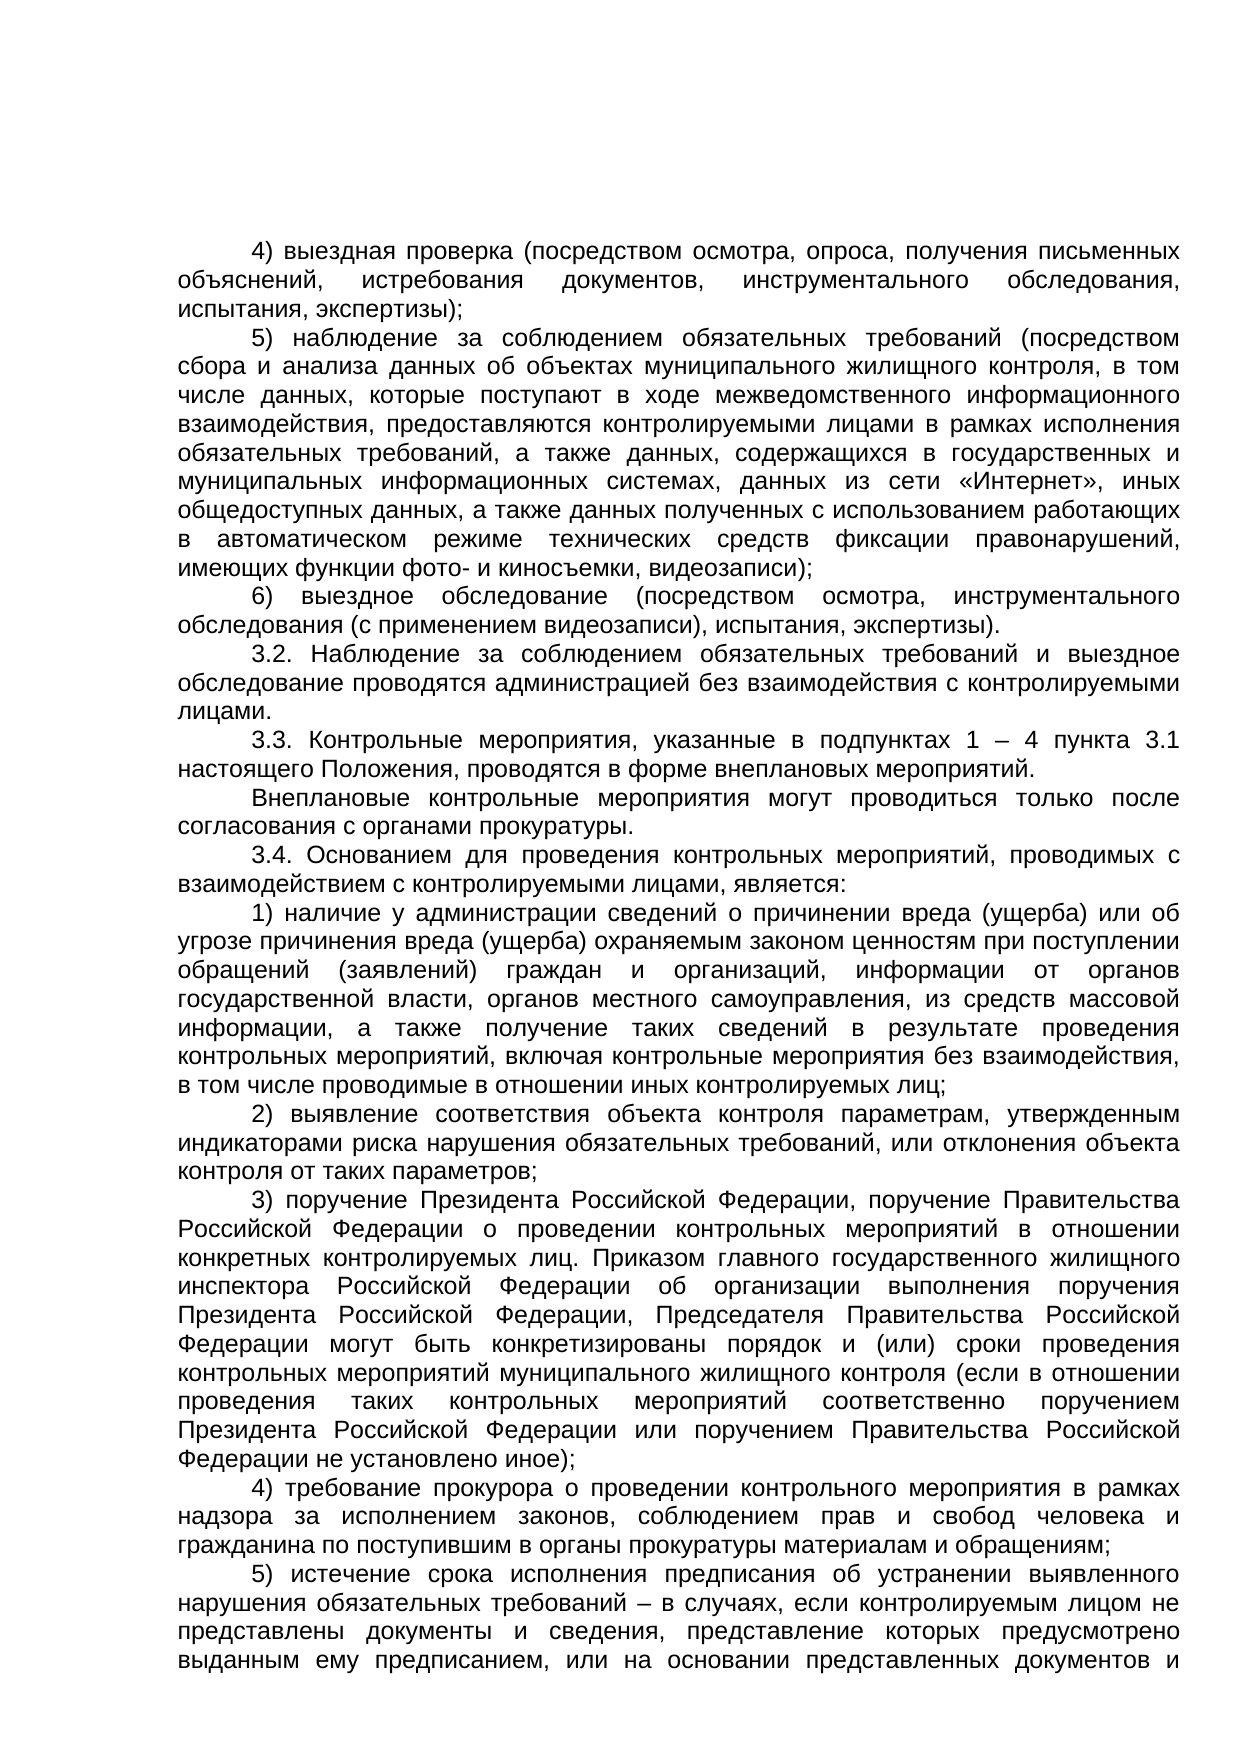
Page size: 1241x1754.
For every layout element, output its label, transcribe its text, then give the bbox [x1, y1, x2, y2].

text 3) поручение Президента Российской Федерации, поручение Правительства Российской Федерации о проведении контрольных мероприятий в отношении конкретных контролируемых лиц. Приказом главного государственного жилищного инспектора Российской Федерации об организации выполнения поручения Президента Российской Федерации, Председателя Правительства Российской Федерации могут быть конкретизированы порядок и (или) сроки проведения контрольных мероприятий муниципального жилищного контроля (если в отношении проведения таких контрольных мероприятий соответственно поручением Президента Российской Федерации или поручением Правительства Российской Федерации не установлено иное); [177, 1185, 1181, 1472]
text 3.4. Основанием для проведения контрольных мероприятий, проводимых с взаимодействием с контролируемыми лицами, является: [177, 840, 1181, 897]
text 6) выездное обследование (посредством осмотра, инструментального обследования (с применением видеозаписи), испытания, экспертизы). [177, 581, 1181, 639]
text 4) выездная проверка (посредством осмотра, опроса, получения письменных объяснений, истребования документов, инструментального обследования, испытания, экспертизы); [177, 236, 1181, 322]
text 3.3. Контрольные мероприятия, указанные в подпунктах 1 – 4 пункта 3.1 настоящего Положения, проводятся в форме внеплановых мероприятий. [177, 725, 1181, 782]
text 2) выявление соответствия объекта контроля параметрам, утвержденным индикаторами риска нарушения обязательных требований, или отклонения объекта контроля от таких параметров; [177, 1099, 1181, 1185]
text 5) наблюдение за соблюдением обязательных требований (посредством сбора и анализа данных об объектах муниципального жилищного контроля, в том числе данных, которые поступают в ходе межведомственного информационного взаимодействия, предоставляются контролируемыми лицами в рамках исполнения обязательных требований, а также данных, содержащихся в государственных и муниципальных информационных системах, данных из сети «Интернет», иных общедоступных данных, а также данных полученных с использованием работающих в автоматическом режиме технических средств фиксации правонарушений, имеющих функции фото- и киносъемки, видеозаписи); [177, 322, 1181, 438]
text 1) наличие у администрации сведений о причинении вреда (ущерба) или об угрозе причинения вреда (ущерба) охраняемым законом ценностям при поступлении обращений (заявлений) граждан и организаций, информации от органов государственной власти, органов местного самоуправления, из средств массовой информации, а также получение таких сведений в результате проведения контрольных мероприятий, включая контрольные мероприятия без взаимодействия, в том числе проводимые в отношении иных контролируемых лиц; [177, 897, 1181, 1099]
text 4) требование прокурора о проведении контрольного мероприятия в рамках надзора за исполнением законов, соблюдением прав и свобод человека и гражданина по поступившим в органы прокуратуры материалам и обращениям; [177, 1472, 1181, 1559]
text Внеплановые контрольные мероприятия могут проводиться только после согласования с органами прокуратуры. [177, 782, 1181, 840]
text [177, 1559, 1181, 1674]
text 3.2. Наблюдение за соблюдением обязательных требований и выездное обследование проводятся администрацией без взаимодействия с контролируемыми лицами. [177, 639, 1181, 725]
